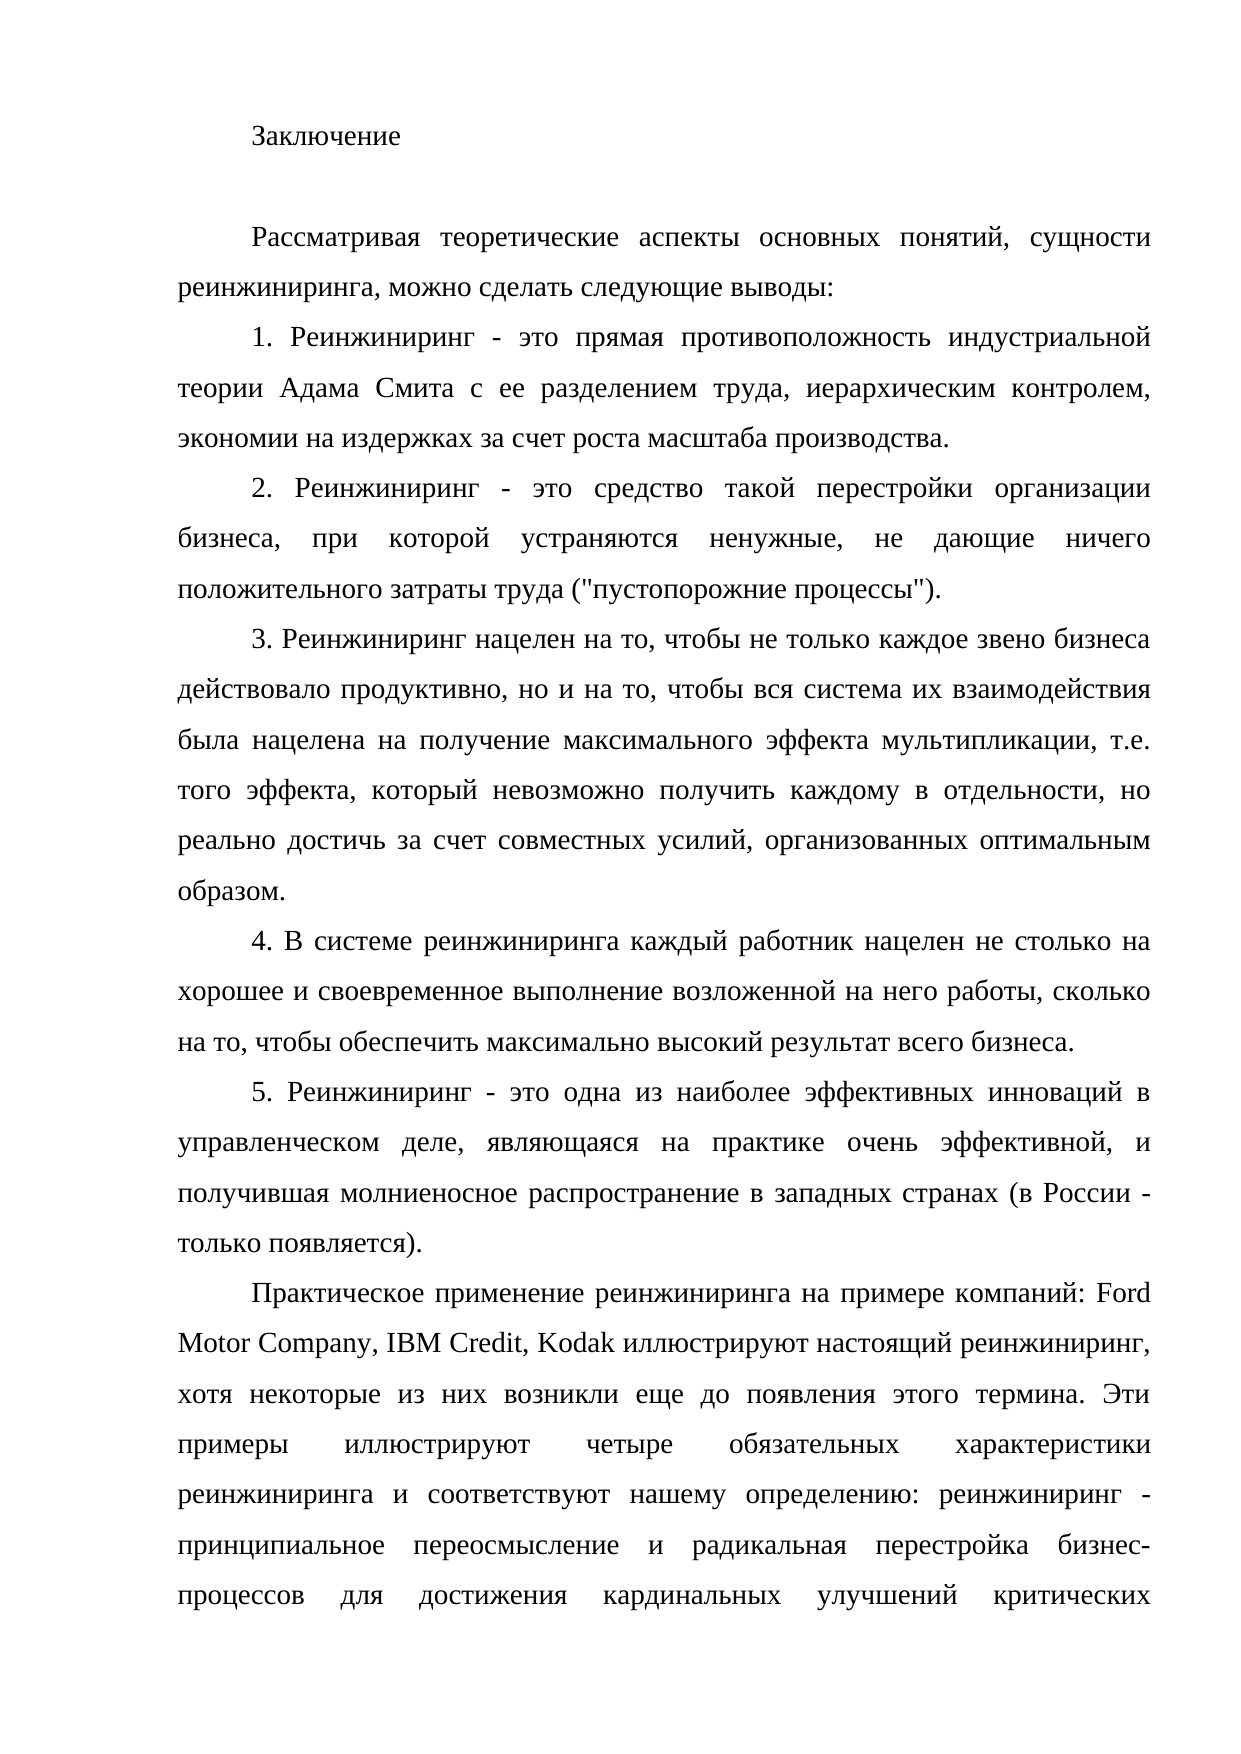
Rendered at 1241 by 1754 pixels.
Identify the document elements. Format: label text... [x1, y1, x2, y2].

text 2. Реинжиниринг - это средство такой перестройки организации бизнеса, при которой устраняются ненужные, не дающие ничего положительного затраты труда ("пустопорожние процессы"). [177, 470, 1152, 604]
text Заключение [177, 118, 1152, 152]
text 4. В системе реинжиниринга каждый работник нацелен не столько на хорошее и своевременное выполнение возложенной на него работы, сколько на то, чтобы обеспечить максимально высокий результат всего бизнеса. [177, 923, 1152, 1057]
text 3. Реинжиниринг нацелен на то, чтобы не только каждое звено бизнеса действовало продуктивно, но и на то, чтобы вся система их взаимодействия была нацелена на получение максимального эффекта мультипликации, т.е. того эффекта, который невозможно получить каждому в отдельности, но реально достичь за счет совместных усилий, организованных оптимальным образом. [177, 621, 1152, 906]
text 5. Реинжиниринг - это одна из наиболее эффективных инноваций в управленческом деле, являющаяся на практике очень эффективной, и получившая молниеносное распространение в западных странах (в России - только появляется). [177, 1074, 1152, 1258]
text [177, 1275, 1152, 1611]
text 1. Реинжиниринг - это прямая противоположность индустриальной теории Адама Смита с ее разделением труда, иерархическим контролем, экономии на издержках за счет роста масштаба производства. [177, 319, 1152, 453]
text Рассматривая теоретические аспекты основных понятий, сущности реинжиниринга, можно сделать следующие выводы: [177, 219, 1152, 303]
